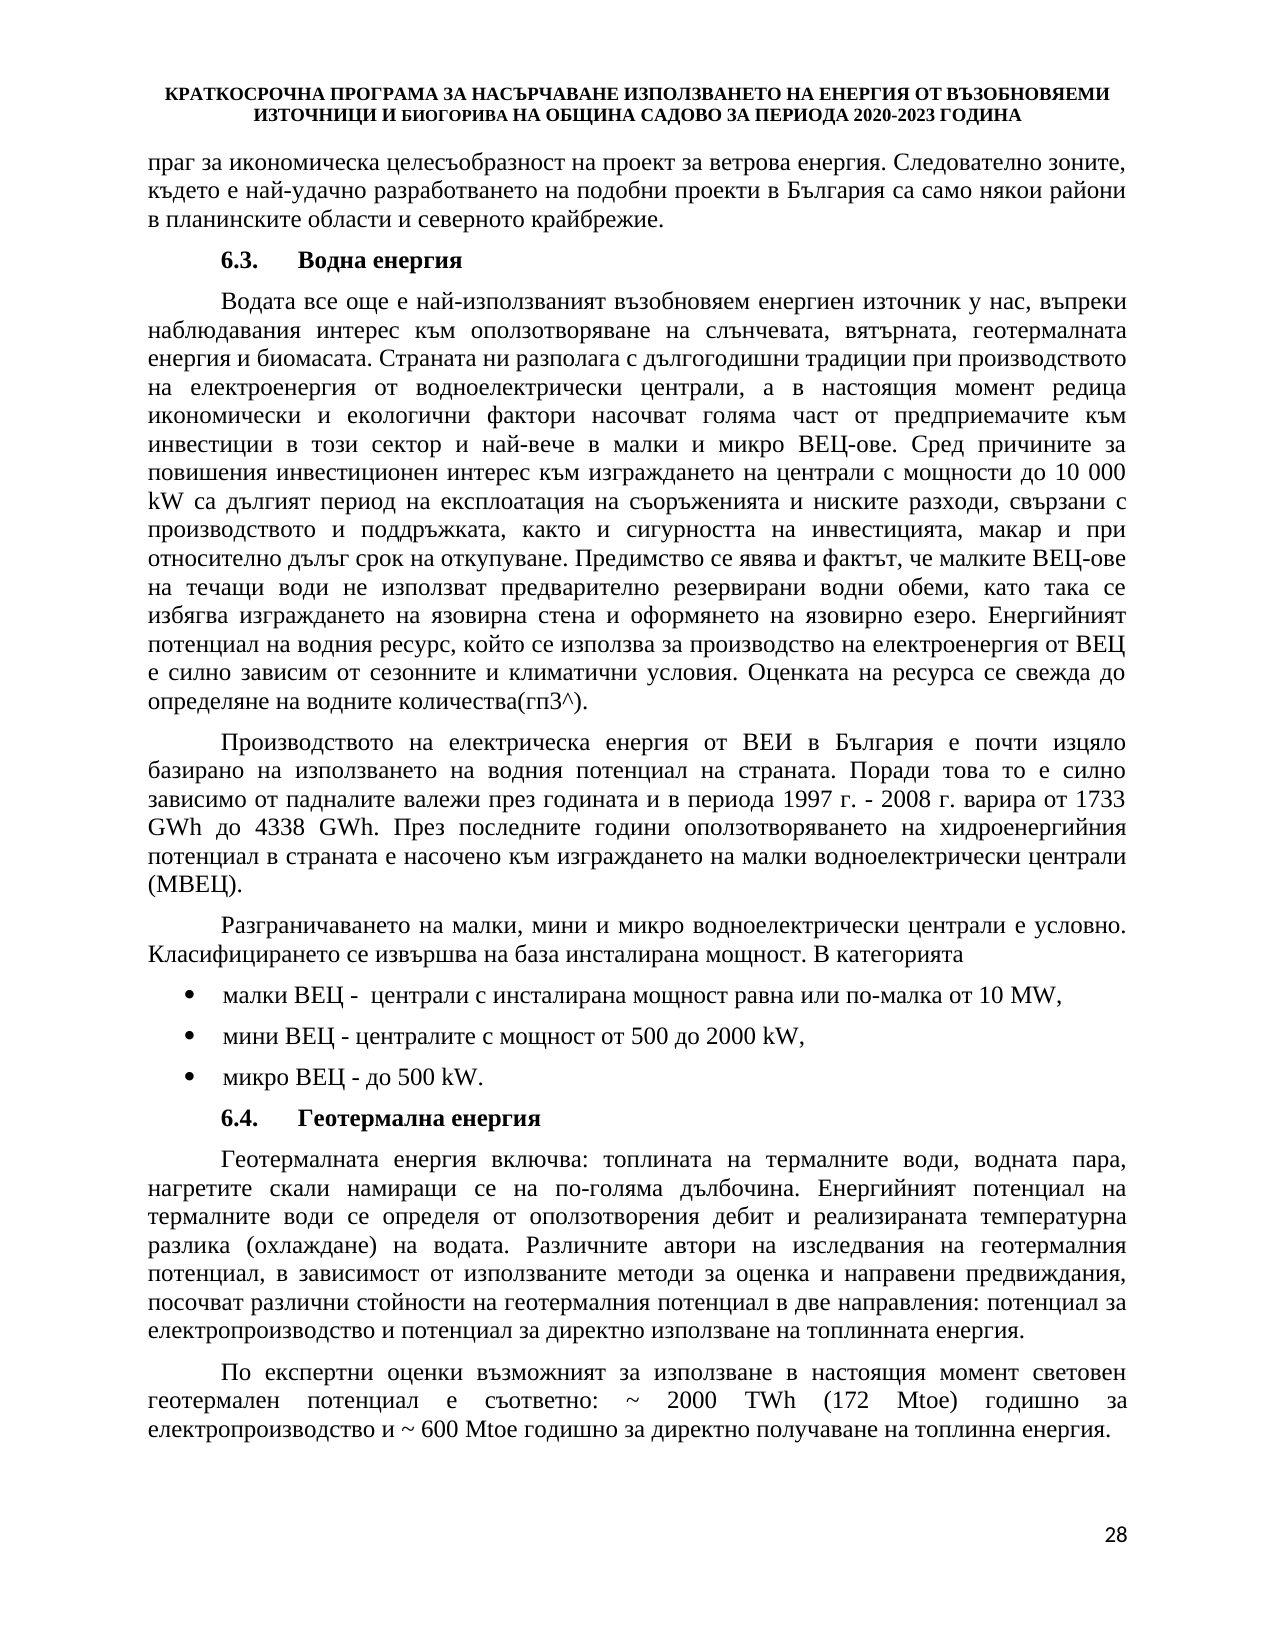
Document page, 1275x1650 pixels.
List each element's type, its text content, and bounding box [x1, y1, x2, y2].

text 6.4. Геотермална енергия [148, 1104, 1127, 1132]
text Производството на електрическа енергия от ВЕИ в България е почти изцяло базирано на използването на водния потенциал на страната. Поради това то е силно зависимо от падналите валежи през годината и в периода 1997 г. - 2008 г. варира от 1733 GWh до 4338 GWh. През последните години оползотворяването на хидроенергийния потенциал в страната е насочено към изграждането на малки водноелектрически централи (МВЕЦ). [148, 727, 1127, 899]
text 6.3. Водна енергия [148, 246, 1127, 274]
list мини ВЕЦ - централите с мощност от 500 до 2000 kW, [185, 1022, 1127, 1050]
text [148, 148, 1127, 233]
list малки ВЕЦ - централи с инсталирана мощност равна или по-малка от 10 MW, [185, 981, 1127, 1009]
text Разграничаването на малки, мини и микро водноелектрически централи е условно. Класифицирането се извършва на база инсталирана мощност. В категорията [148, 911, 1127, 968]
list микро ВЕЦ - до 500 kW. [185, 1063, 1127, 1091]
text Геотермалната енергия включва: топлината на термалните води, водната пара, нагретите скали намиращи се на по-голяма дълбочина. Енергийният потенциал на термалните води се определя от оползотворения дебит и реализираната температурна разлика (охлаждане) на водата. Различните автори на изследвания на геотермалния потенциал, в зависимост от използваните методи за оценка и направени предвиждания, посочват различни стойности на геотермалния потенциал в две направления: потенциал за електропроизводство и потенциал за директно използване на топлинната енергия. [148, 1145, 1127, 1345]
text Водата все още е най-използваният възобновяем енергиен източник у нас, въпреки наблюдавания интерес към оползотворяване на слънчевата, вятърната, геотермалната енергия и биомасата. Страната ни разполага с дългогодишни традиции при производството на електроенергия от водноелектрически централи, а в настоящия момент редица икономически и екологични фактори насочват голяма част от предприемачите към инвестиции в този сектор и най-вече в малки и микро ВЕЦ-ове. Сред причините за повишения инвестиционен интерес към изграждането на централи с мощности до 10 000 kW са дългият период на експлоатация на съоръженията и ниските разходи, свързани с производството и поддръжката, както и сигурността на инвестицията, макар и при относително дълъг срок на откупуване. Предимство се явява и фактът, че малките ВЕЦ-ове на течащи води не използват предварително резервирани водни обеми, като така се избягва изграждането на язовирна стена и оформянето на язовирно езеро. Енергийният потенциал на водния ресурс, който се използва за производство на електроенергия от ВЕЦ е силно зависим от сезонните и климатични условия. Оценката на ресурса се свежда до определяне на водните количества(гп3^). [148, 287, 1127, 715]
text По експертни оценки възможният за използване в настоящия момент световен геотермален потенциал е съответно: ~ 2000 TWh (172 Mtoe) годишно за електропроизводство и ~ 600 Mtoe годишно за директно получаване на топлинна енергия. [148, 1357, 1127, 1443]
